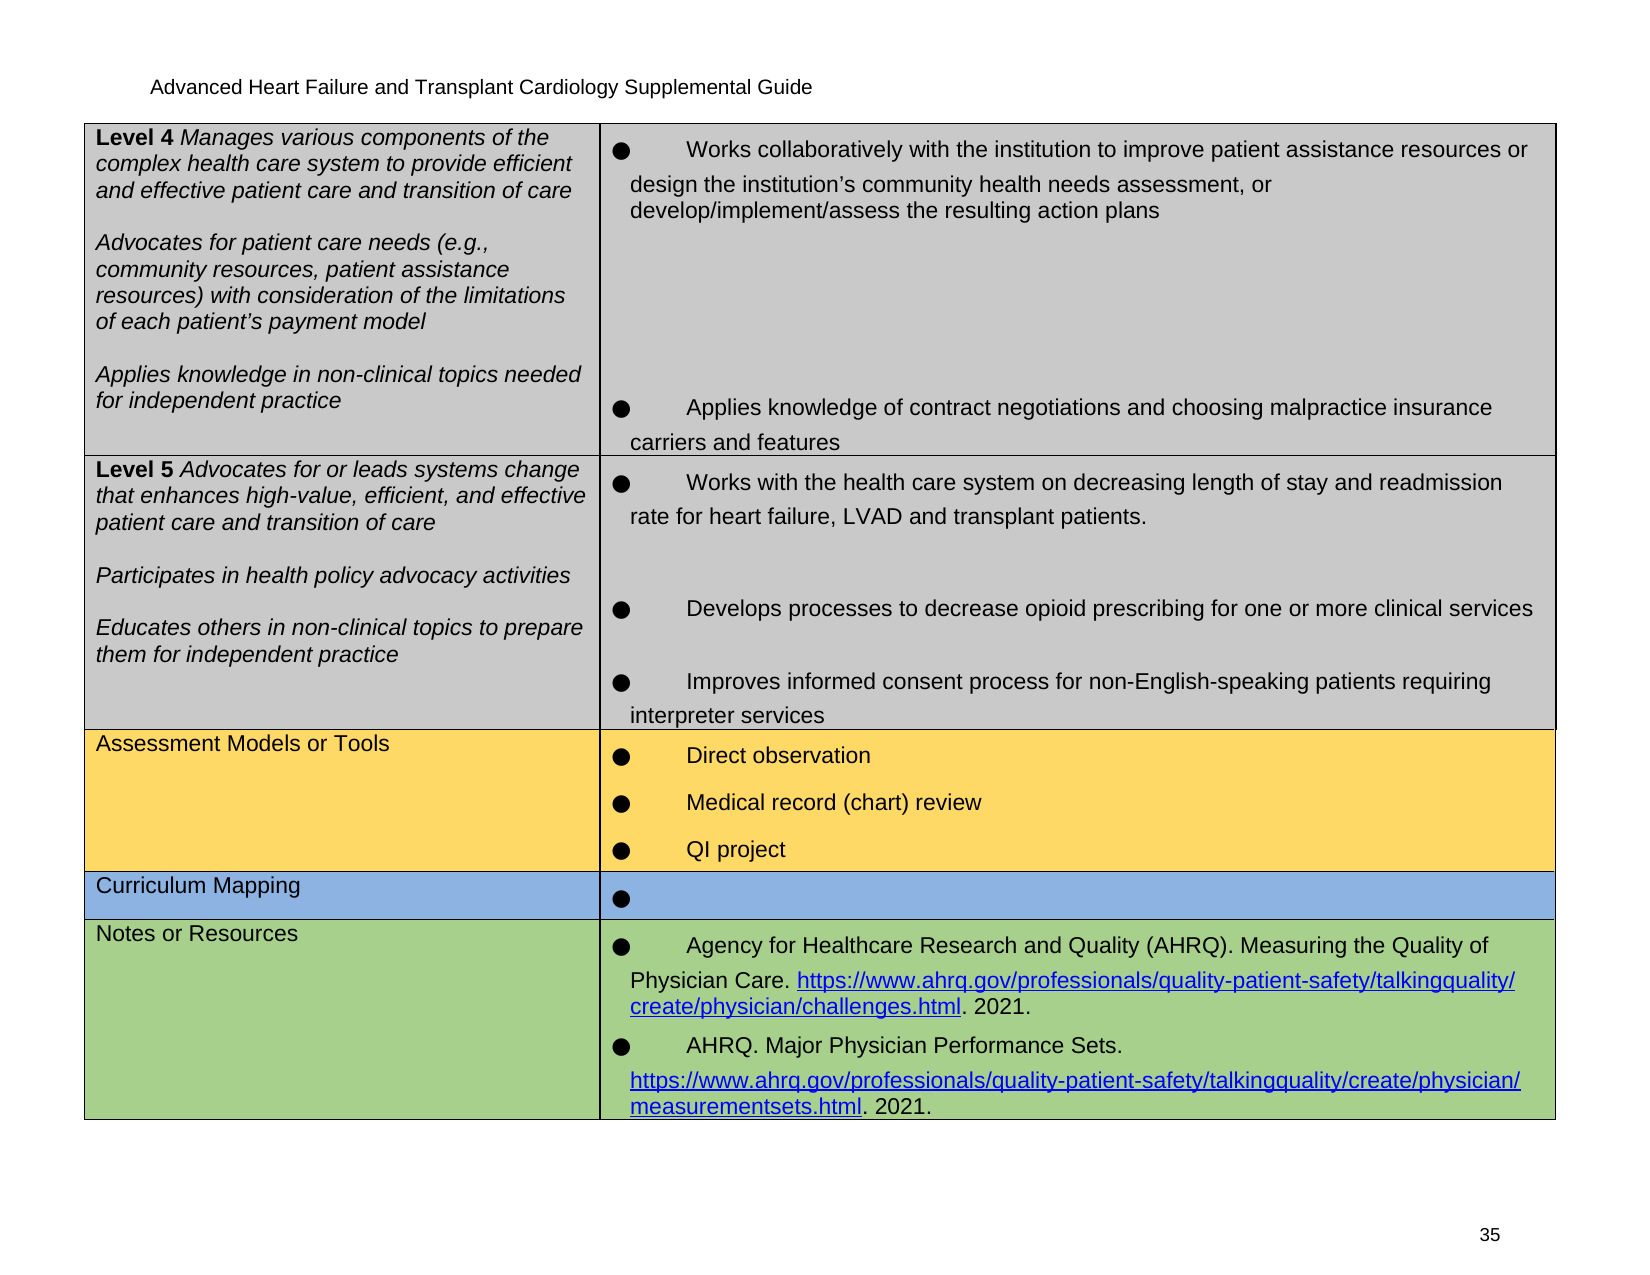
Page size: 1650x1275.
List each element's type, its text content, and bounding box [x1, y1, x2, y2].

table_cell Notes or Resources [85, 920, 599, 1119]
table_cell Level 4 Manages various components of the complex health care system to provide efficient and effective patient care and transition of care Advocates for patient care needs (e.g., community resources, patient assistance resources) with consideration of the limitations of each patient’s payment model Applies knowledge in non-clinical topics needed for independent practice [85, 124, 599, 455]
table_cell Level 5 Advocates for or leads systems change that enhances high-value, efficient, and effective patient care and transition of care Participates in health policy advocacy activities Educates others in non-clinical topics to prepare them for independent practice [85, 456, 599, 729]
table_cell [601, 871, 1555, 919]
table_cell Direct observation Medical record (chart) review QI project [601, 729, 1555, 871]
table_cell Works with the health care system on decreasing length of stay and readmission rate for heart failure, LVAD and transplant patients. Develops processes to decrease opioid prescribing for one or more clinical services Improves informed consent process for non-English-speaking patients requiring interpreter services [601, 456, 1555, 729]
table_cell Assessment Models or Tools [85, 730, 599, 871]
table_cell Works collaboratively with the institution to improve patient assistance resources or design the institution’s community health needs assessment, or develop/implement/assess the resulting action plans Applies knowledge of contract negotiations and choosing malpractice insurance carriers and features [601, 124, 1555, 455]
table_cell Curriculum Mapping [85, 872, 599, 919]
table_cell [601, 919, 1555, 1119]
